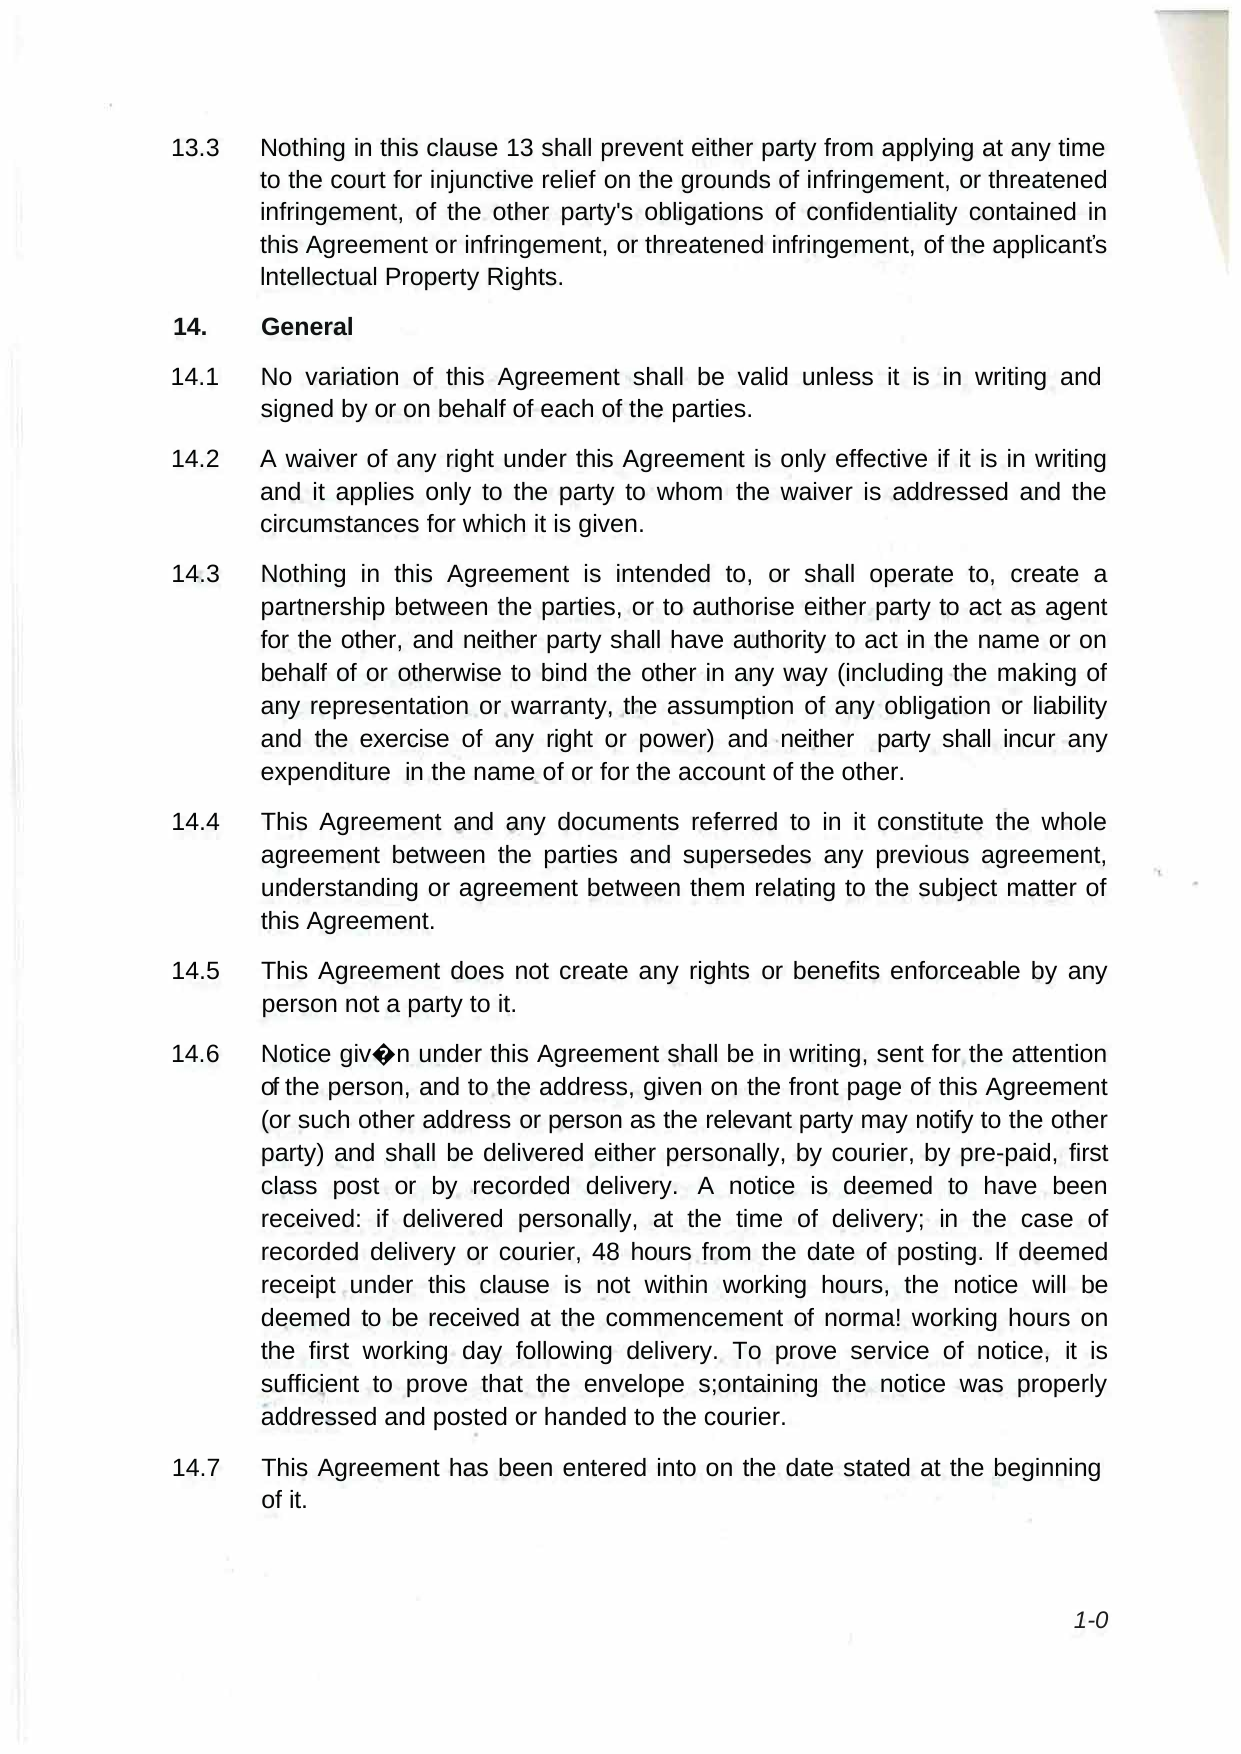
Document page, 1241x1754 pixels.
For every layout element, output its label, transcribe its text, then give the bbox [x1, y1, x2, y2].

list Nothing in this Agreement is intended to, or shall operate to, create a partnership between the parties, or to authorise either party to act as agent for the other, and neither party shall have authority to act in the name or on behalf of or otherwise to bind the other in any way (including the making of any representation or warranty, the assumption of any obligation or liability and the exercise of any right or power) and neither party shall incur any expenditure in the name of or for the account of the other. [171, 559, 1108, 786]
picture [0, 0, 1240, 1754]
subtitle General [173, 312, 1119, 341]
list This Agreement does not create any rights or benefits enforceable by any person not a party to it. [171, 956, 1108, 1017]
text 1-0 [158, 1606, 1108, 1633]
list Notice giv�n under this Agreement shall be in writing, sent for the attention of the person, and to the address, given on the front page of this Agreement (or such other address or person as the relevant party may notify to the other party) and shall be delivered either personally, by courier, by pre-paid, first­ class post or by recorded delivery. A notice is deemed to have been received: if delivered personally, at the time of delivery; in the case of recorded delivery or courier, 48 hours from the date of posting. lf deemed receipt under this clause is not within working hours, the notice will be deemed to be received at the commencement of norma! working hours on the first working day following delivery. To prove service of notice, it is sufficient to prove that the envelope s;ontaining the notice was properly addressed and posted or handed to the courier. [171, 1039, 1108, 1431]
list This Agreement has been entered into on the date stated at the beginning of it. [172, 1453, 1102, 1514]
list This Agreement and any documents referred to in it constitute the whole agreement between the parties and supersedes any previous agreement, understanding or agreement between them relating to the subject matter of this Agreement. [171, 807, 1108, 935]
list No variation of this Agreement shall be valid unless it is in writing and signed by or on behalf of each of the parties. [170, 362, 1102, 423]
list Nothing in this clause 13 shall prevent either party from applying at any time to the court for injunctive relief on the grounds of infringement, or threatened infringement, of the other party's obligations of confidentiality contained in this Agreement or infringement, or threatened infringement, of the applicanťs lntellectual Property Rights. [171, 132, 1108, 291]
list A waiver of any right under this Agreement is only effective if it is in writing and it applies only to the party to whom the waiver is addressed and the circumstances for which it is given. [171, 444, 1107, 538]
